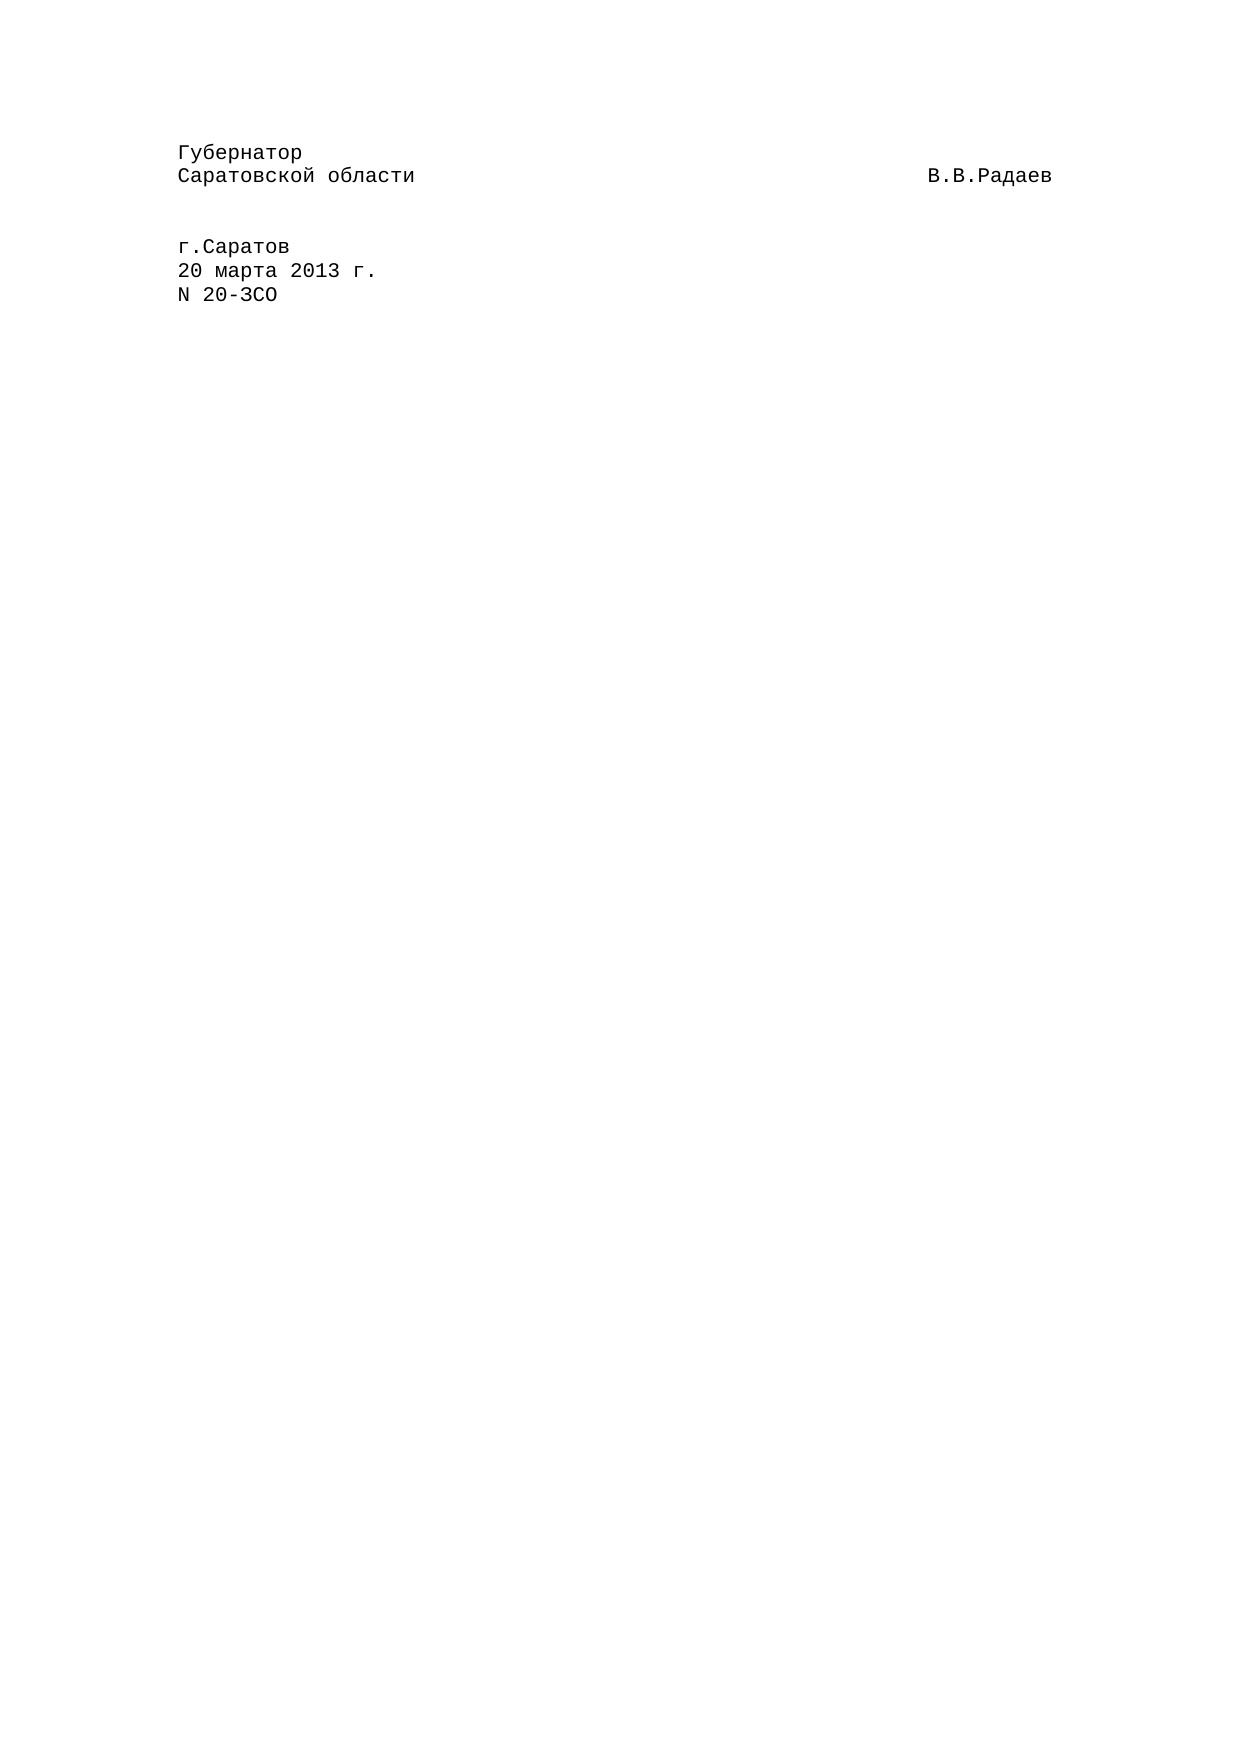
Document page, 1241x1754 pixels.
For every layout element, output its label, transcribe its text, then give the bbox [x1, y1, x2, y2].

text г.Саратов [177, 236, 1152, 260]
text 20 марта 2013 г. [177, 260, 1152, 284]
text N 20-ЗСО [177, 284, 1152, 307]
text Губернатор [177, 142, 1152, 165]
text Саратовской области В.В.Радаев [177, 165, 1152, 189]
